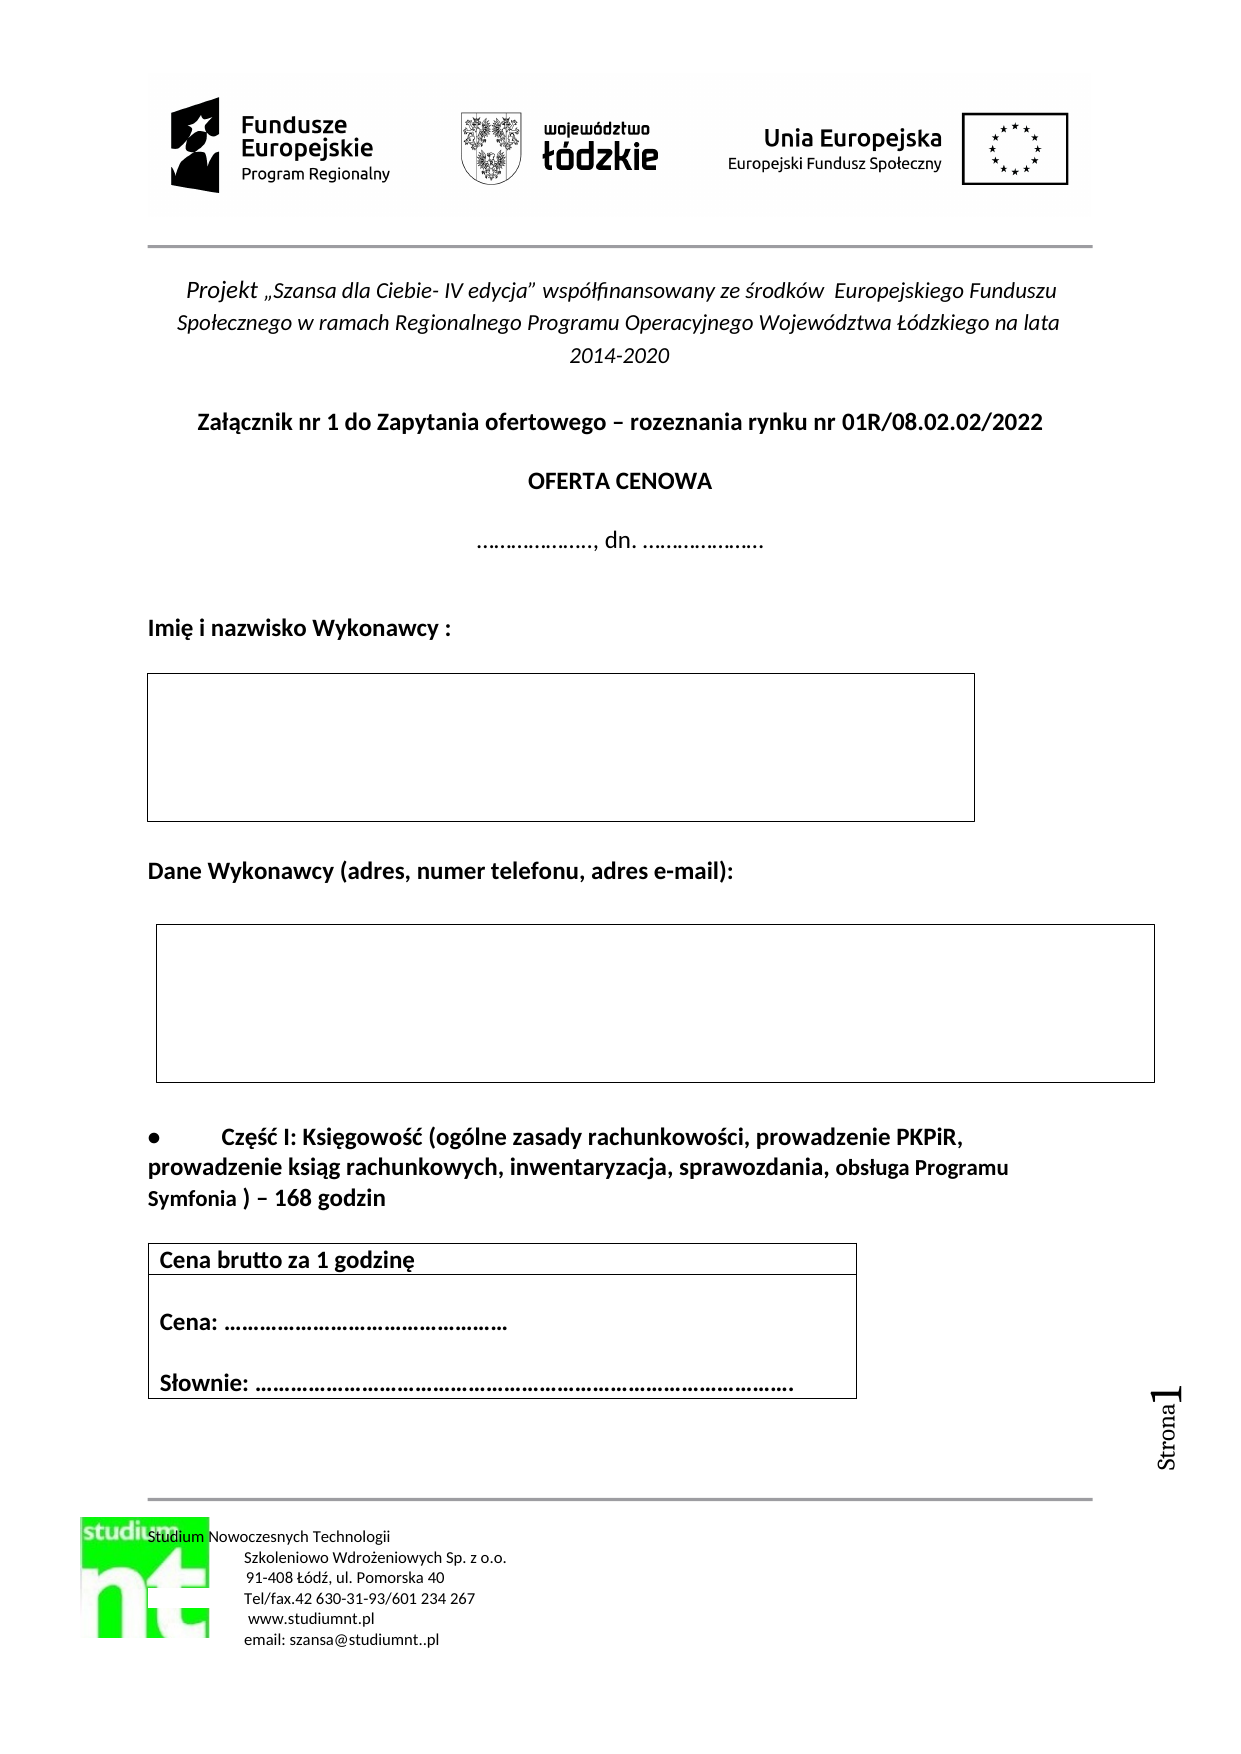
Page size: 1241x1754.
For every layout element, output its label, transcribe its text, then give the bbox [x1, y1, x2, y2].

text OFERTA CENOWA [148, 465, 1092, 496]
table_header Cena brutto za 1 godzinę [149, 1244, 856, 1274]
text Imię i nazwisko Wykonawcy : [148, 612, 1092, 643]
text • Część I: Księgowość (ogólne zasady rachunkowości, prowadzenie PKPiR, prowadzenie ksiąg rachunkowych, inwentaryzacja, sprawozdania, obsługa Programu Symfonia ) – 168 godzin [148, 1121, 1092, 1212]
table_cell Cena: ………………………………………… Słownie: ………………………………………………………………………………. [149, 1275, 856, 1397]
text ……………….., dn. ………………… [148, 524, 1092, 555]
picture [147, 73, 1092, 217]
text Załącznik nr 1 do Zapytania ofertowego – rozeznania rynku nr 01R/08.02.02/2022 [148, 406, 1092, 436]
text Dane Wykonawcy (adres, numer telefonu, adres e-mail): [148, 855, 1092, 885]
